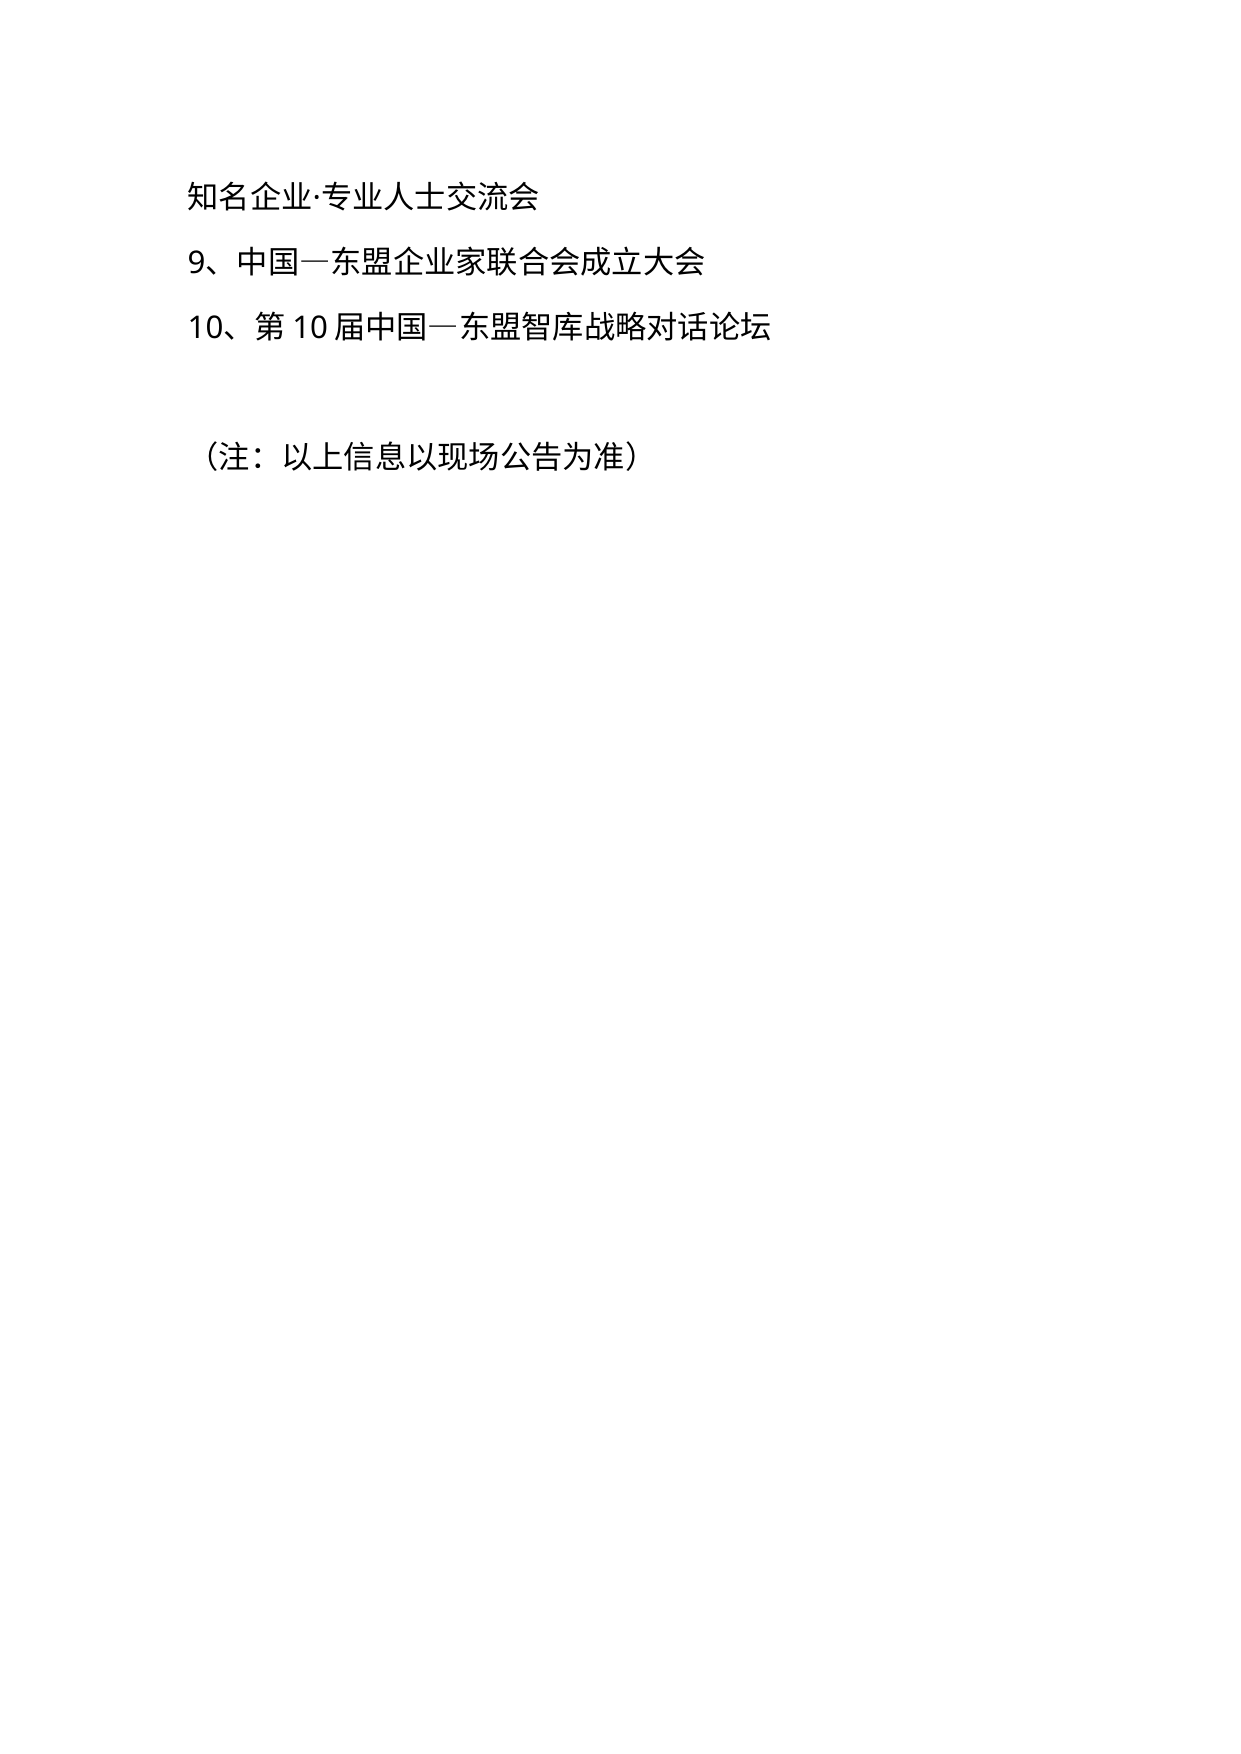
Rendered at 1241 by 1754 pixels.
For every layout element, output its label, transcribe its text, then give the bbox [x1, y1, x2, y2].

text 9、中国—东盟企业家联合会成立大会 [187, 227, 1053, 292]
text 10、第10届中国—东盟智库战略对话论坛 [187, 292, 1053, 357]
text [187, 162, 1053, 227]
text （注：以上信息以现场公告为准） [187, 422, 1053, 487]
